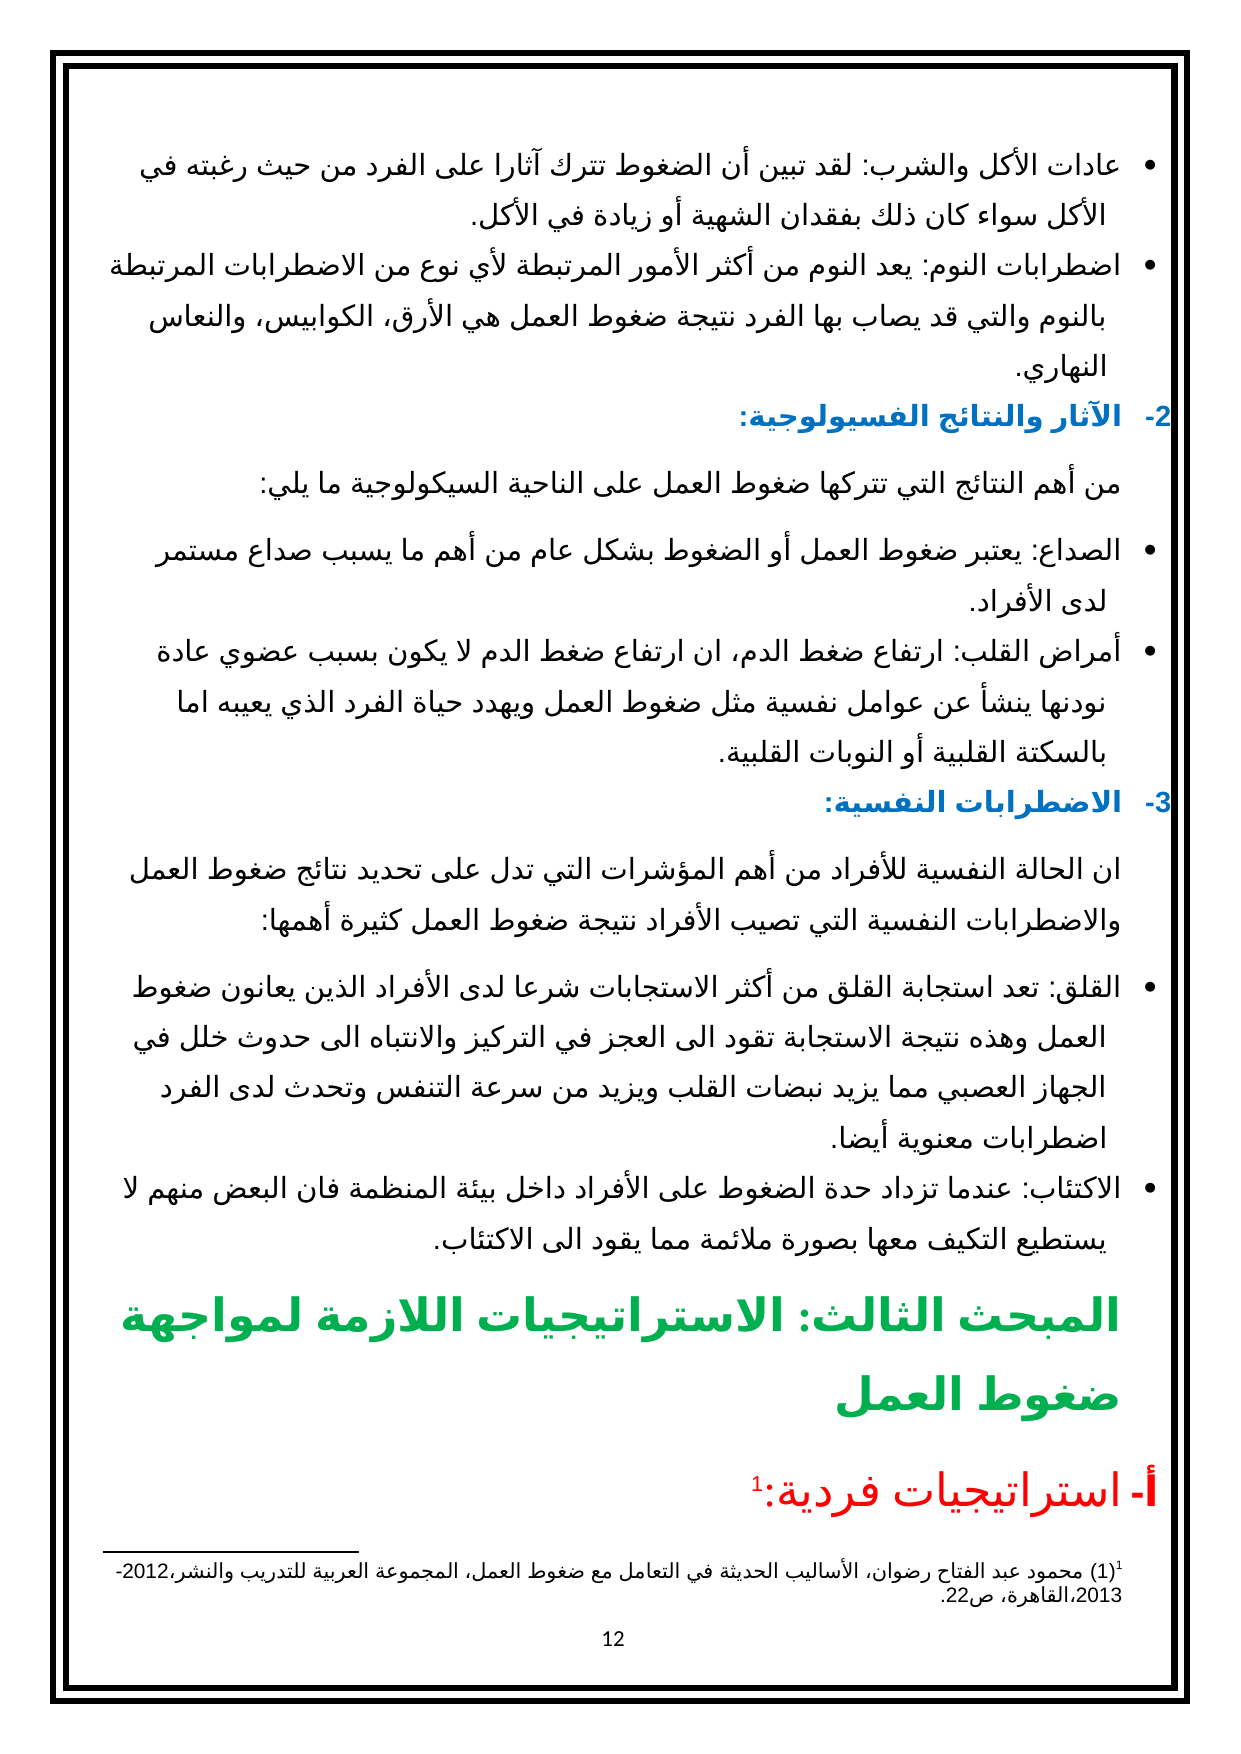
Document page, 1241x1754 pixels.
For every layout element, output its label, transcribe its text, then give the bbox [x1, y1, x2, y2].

list أمراض القلب: ارتفاع ضغط الدم، ان ارتفاع ضغط الدم لا يكون بسبب عضوي عادة نودنها ينشأ عن عوامل نفسية مثل ضغوط العمل ويهدد حياة الفرد الذي يعيبه اما بالسكتة القلبية أو النوبات القلبية. [103, 634, 1145, 769]
list الاضطرابات النفسية: [103, 785, 1145, 819]
text من أهم النتائج التي تتركها ضغوط العمل على الناحية السيكولوجية ما يلي: [103, 466, 1122, 500]
list اضطرابات النوم: يعد النوم من أكثر الأمور المرتبطة لأي نوع من الاضطرابات المرتبطة بالنوم والتي قد يصاب بها الفرد نتيجة ضغوط العمل هي الأرق، الكوابيس، والنعاس النهاري. [103, 248, 1145, 383]
list عادات الأكل والشرب: لقد تبين أن الضغوط تترك آثارا على الفرد من حيث رغبته في الأكل سواء كان ذلك بفقدان الشهية أو زيادة في الأكل. [103, 147, 1145, 232]
list الاكتئاب: عندما تزداد حدة الضغوط على الأفراد داخل بيئة المنظمة فان البعض منهم لا يستطيع التكيف معها بصورة ملائمة مما يقود الى الاكتئاب. [103, 1171, 1145, 1255]
list الصداع: يعتبر ضغوط العمل أو الضغوط بشكل عام من أهم ما يسبب صداع مستمر لدى الأفراد. [103, 533, 1145, 617]
list القلق: تعد استجابة القلق من أكثر الاستجابات شرعا لدى الأفراد الذين يعانون ضغوط العمل وهذه نتيجة الاستجابة تقود الى العجز في التركيز والانتباه الى حدوث خلل في الجهاز العصبي مما يزيد نبضات القلب ويزيد من سرعة التنفس وتحدث لدى الفرد اضطرابات معنوية أيضا. [103, 970, 1145, 1154]
text المبحث الثالث: الاستراتيجيات اللازمة لمواجهة ضغوط العمل [103, 1289, 1122, 1420]
text ان الحالة النفسية للأفراد من أهم المؤشرات التي تدل على تحديد نتائج ضغوط العمل والاضطرابات النفسية التي تصيب الأفراد نتيجة ضغوط العمل كثيرة أهمها: [103, 852, 1122, 936]
list الآثار والنتائج الفسيولوجية: [103, 399, 1145, 433]
list استراتيجيات فردية:1 [103, 1463, 1130, 1516]
